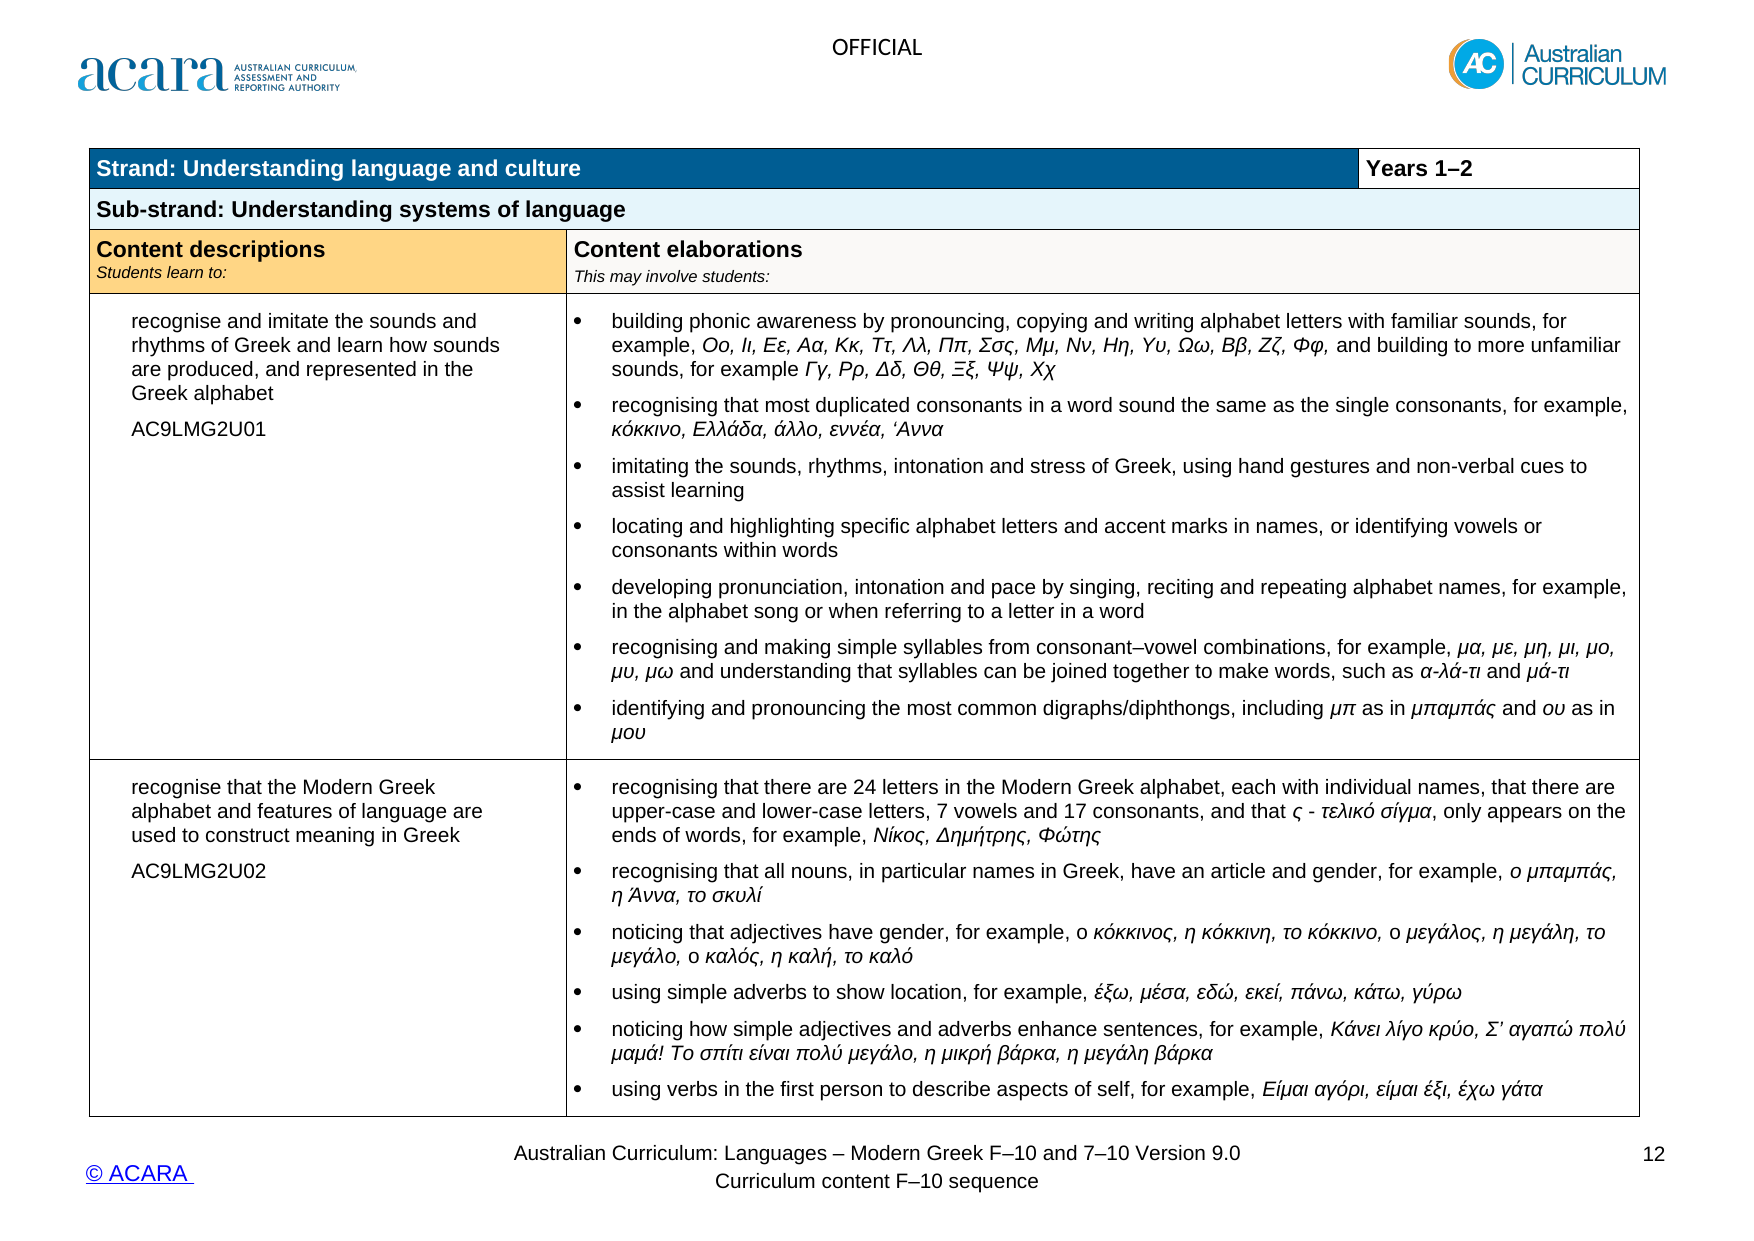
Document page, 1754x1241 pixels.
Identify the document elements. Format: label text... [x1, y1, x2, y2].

table_header Strand: Understanding language and culture [90, 149, 1358, 188]
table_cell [567, 760, 1639, 1116]
table_cell building phonic awareness by pronouncing, copying and writing alphabet letters with familiar sounds, for example, Οο, Ιι, Εε, Αα, Κκ, Ττ, Λλ, Ππ, Σσς, Μμ, Νν, Ηη, Υυ, Ωω, Ββ, Ζζ, Φφ, and building to more unfamiliar sounds, for example Γγ, Ρρ, Δδ, Θθ, Ξξ, Ψψ, Χχ recognising that most duplicated consonants in a word sound the same as the single consonants, for example, κόκκινο, Ελλάδα, άλλο, εννέα, ‘Αννα imitating the sounds, rhythms, intonation and stress of Greek, using hand gestures and non-verbal cues to assist learning locating and highlighting specific alphabet letters and accent marks in names, οr identifying vowels or consonants within words developing pronunciation, intonation and pace by singing, reciting and repeating alphabet names, for example, in the alphabet song or when referring to a letter in a word recognising and making simple syllables from consonant–vowel combinations, for example, μα, με, μη, μι, μο, μυ, μω and understanding that syllables can be joined together to make words, such as α-λά-τι and μά-τι identifying and pronouncing the most common digraphs/diphthongs, including μπ as in μπαμπάς and ου as in μου [567, 294, 1639, 758]
table_header Years 1–2 [1359, 149, 1639, 188]
table_cell Content descriptions Students learn to: [90, 230, 566, 293]
table_cell recognise and imitate the sounds and rhythms of Greek and learn how sounds are produced, and represented in the Greek alphabet AC9LMG2U01 [90, 294, 566, 758]
table_cell Content elaborations This may involve students: [567, 230, 1639, 293]
picture [1464, 53, 1495, 73]
picture [1448, 39, 1471, 89]
picture [1487, 39, 1666, 89]
table_cell Sub-strand: Understanding systems of language [90, 189, 1639, 229]
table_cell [90, 760, 566, 1116]
picture [78, 58, 357, 91]
